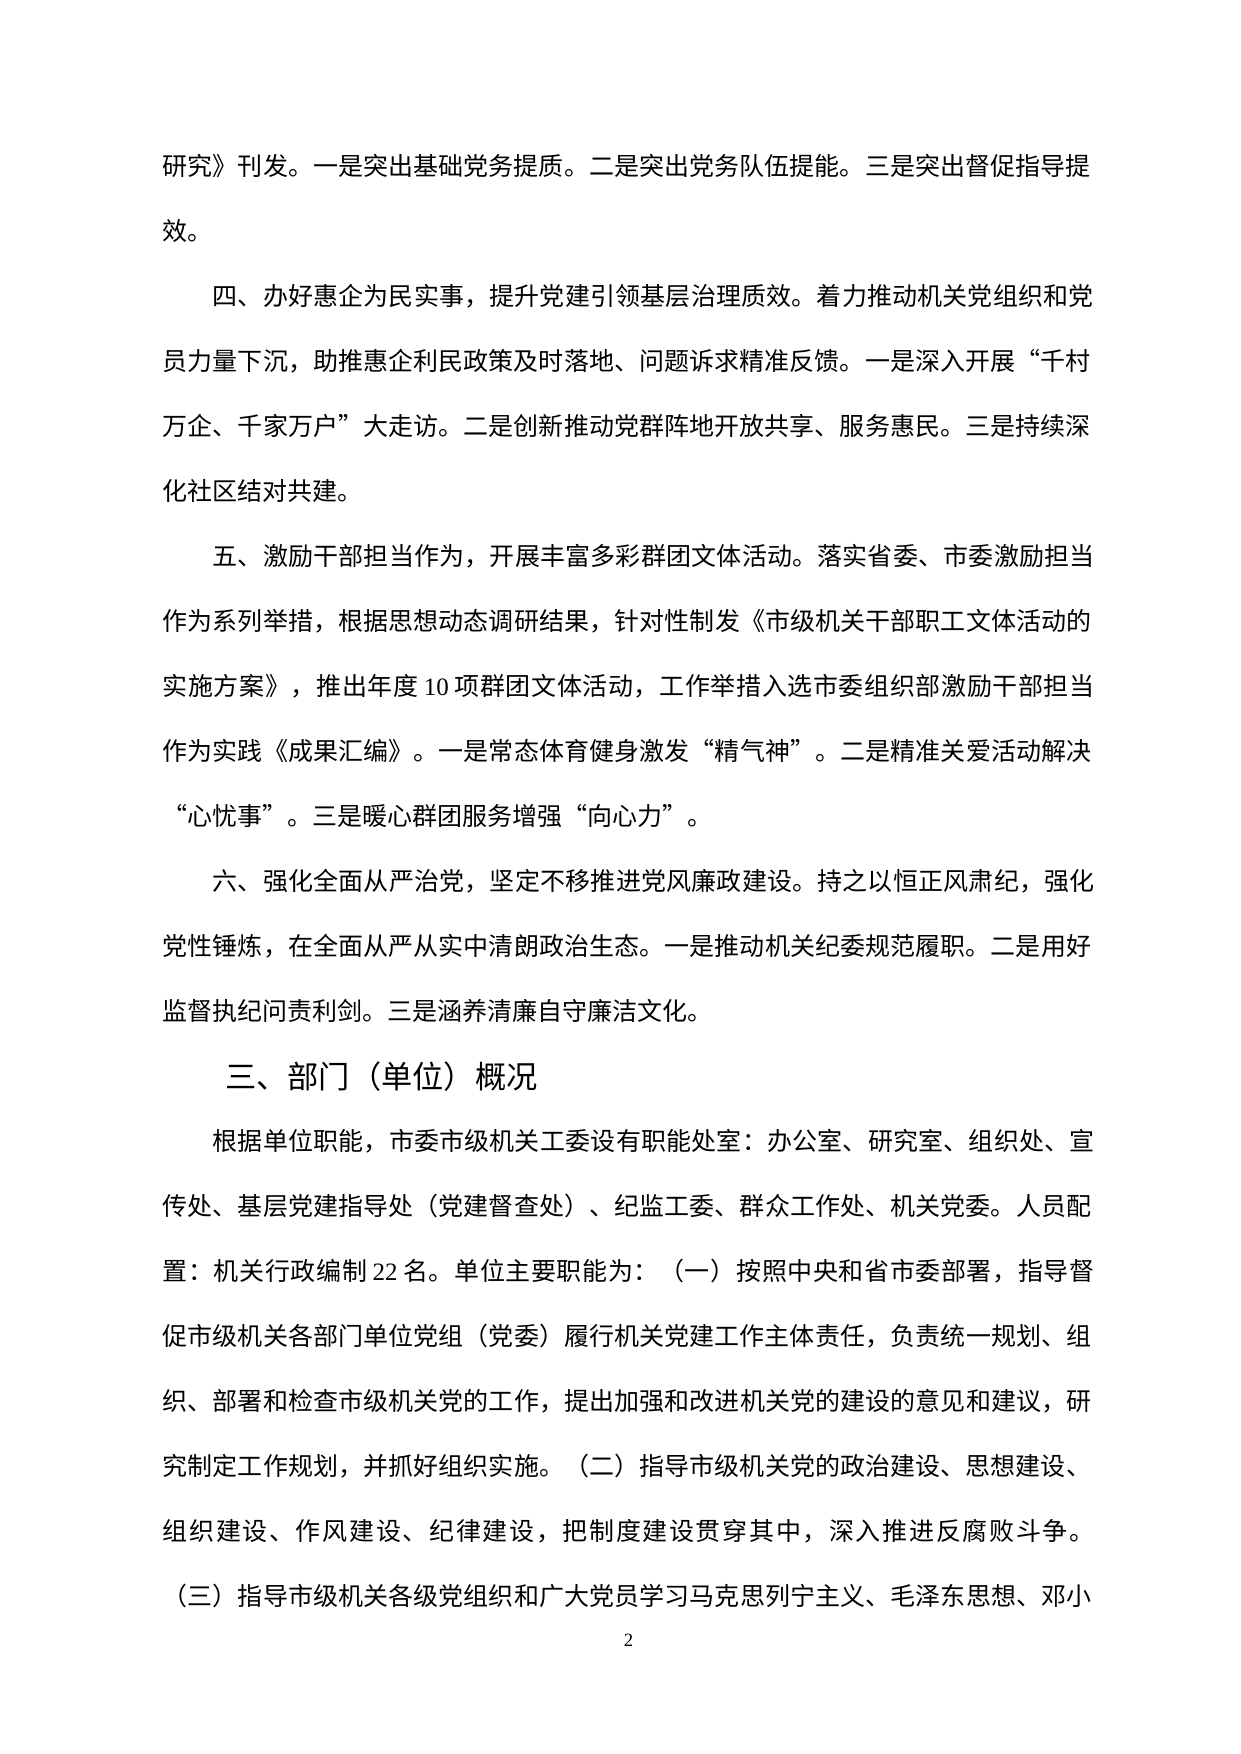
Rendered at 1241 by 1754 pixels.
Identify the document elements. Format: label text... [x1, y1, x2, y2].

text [162, 1107, 1094, 1627]
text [162, 132, 1094, 262]
text 三、部门（单位）概况 [225, 1042, 1094, 1107]
text 四、办好惠企为民实事，提升党建引领基层治理质效。着力推动机关党组织和党员力量下沉，助推惠企利民政策及时落地、问题诉求精准反馈。一是深入开展“千村万企、千家万户”大走访。二是创新推动党群阵地开放共享、服务惠民。三是持续深化社区结对共建。 [162, 262, 1094, 522]
text 六、强化全面从严治党，坚定不移推进党风廉政建设。持之以恒正风肃纪，强化党性锤炼，在全面从严从实中清朗政治生态。一是推动机关纪委规范履职。二是用好监督执纪问责利剑。三是涵养清廉自守廉洁文化。 [162, 847, 1094, 1042]
text 五、激励干部担当作为，开展丰富多彩群团文体活动。落实省委、市委激励担当作为系列举措，根据思想动态调研结果，针对性制发《市级机关干部职工文体活动的实施方案》，推出年度10项群团文体活动，工作举措入选市委组织部激励干部担当作为实践《成果汇编》。一是常态体育健身激发“精气神”。二是精准关爱活动解决“心忧事”。三是暖心群团服务增强“向心力”。 [162, 522, 1094, 847]
